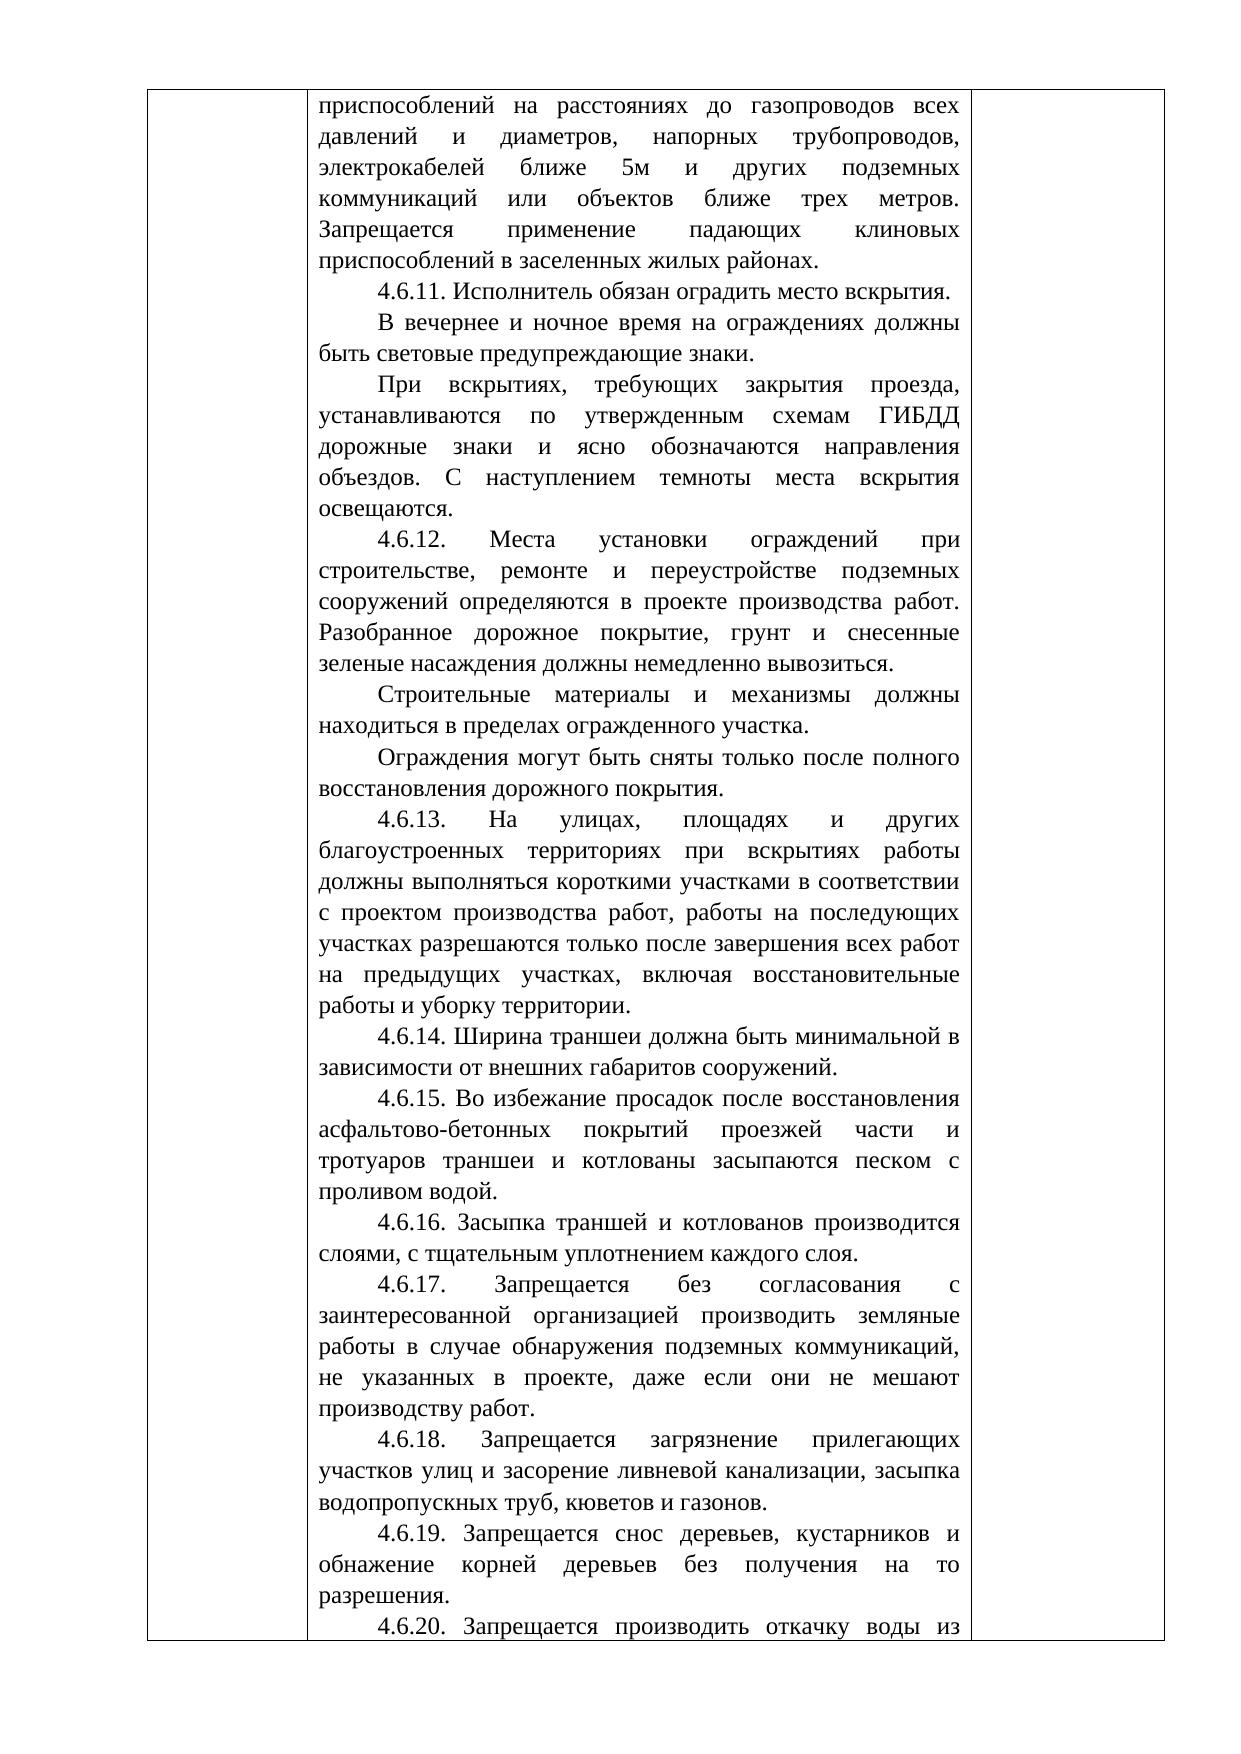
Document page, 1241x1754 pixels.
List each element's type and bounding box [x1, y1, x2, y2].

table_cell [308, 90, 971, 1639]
table_cell [972, 90, 1164, 1639]
table_cell [148, 90, 307, 1639]
